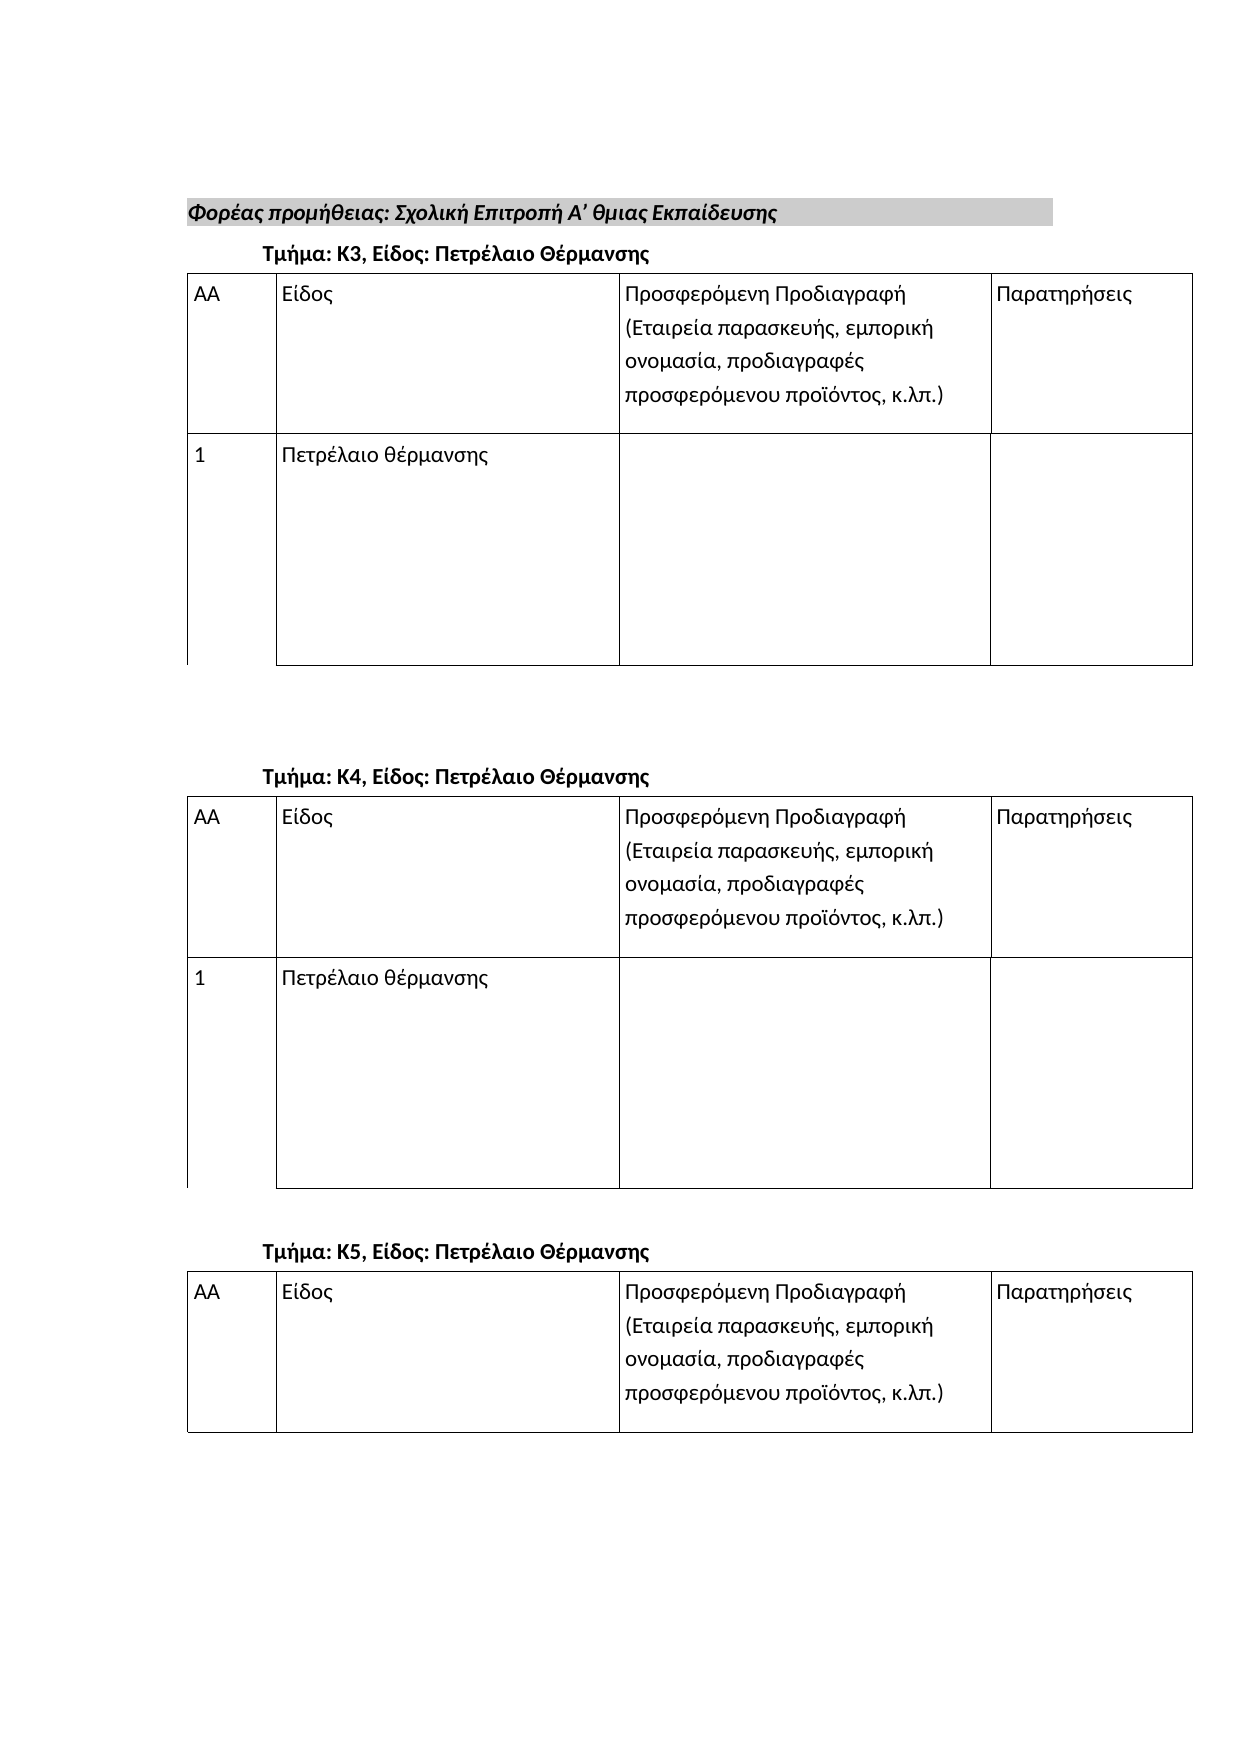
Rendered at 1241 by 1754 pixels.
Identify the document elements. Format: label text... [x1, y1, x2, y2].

table_header Παρατηρήσεις [992, 797, 1192, 957]
table_cell [991, 434, 1192, 664]
table_cell [620, 958, 990, 1188]
table_cell Πετρέλαιο θέρμανσης [277, 958, 619, 1188]
table_cell 1 [188, 958, 276, 1188]
table_header Είδος [277, 797, 619, 957]
table_header Παρατηρήσεις [992, 274, 1192, 433]
table_cell [991, 958, 1192, 1188]
table_cell Πετρέλαιο θέρμανσης [277, 434, 619, 664]
table_cell [620, 434, 990, 664]
table_header Είδος [277, 274, 619, 433]
list Τμήμα: Κ5, Είδος: Πετρέλαιο Θέρμανσης [187, 1237, 1053, 1265]
table_header Προσφερόμενη Προδιαγραφή (Εταιρεία παρασκευής, εμπορική ονομασία, προδιαγραφές προσφερόμενου προϊόντος, κ.λπ.) [620, 797, 991, 957]
table_header ΑΑ [188, 1272, 276, 1432]
list Τμήμα: Κ4, Είδος: Πετρέλαιο Θέρμανσης [187, 762, 1053, 790]
list Τμήμα: Κ3, Είδος: Πετρέλαιο Θέρμανσης [187, 239, 1053, 267]
table_header Παρατηρήσεις [992, 1272, 1192, 1432]
table_header Είδος [277, 1272, 619, 1432]
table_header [620, 1272, 991, 1432]
table_header Προσφερόμενη Προδιαγραφή (Εταιρεία παρασκευής, εμπορική ονομασία, προδιαγραφές προσφερόμενου προϊόντος, κ.λπ.) [620, 274, 991, 433]
table_cell 1 [188, 434, 276, 664]
text Φορέας προμήθειας: Σχολική Επιτροπή Α’ θμιας Εκπαίδευσης [187, 198, 1053, 226]
table_header ΑΑ [188, 274, 276, 433]
table_header ΑΑ [188, 797, 276, 957]
